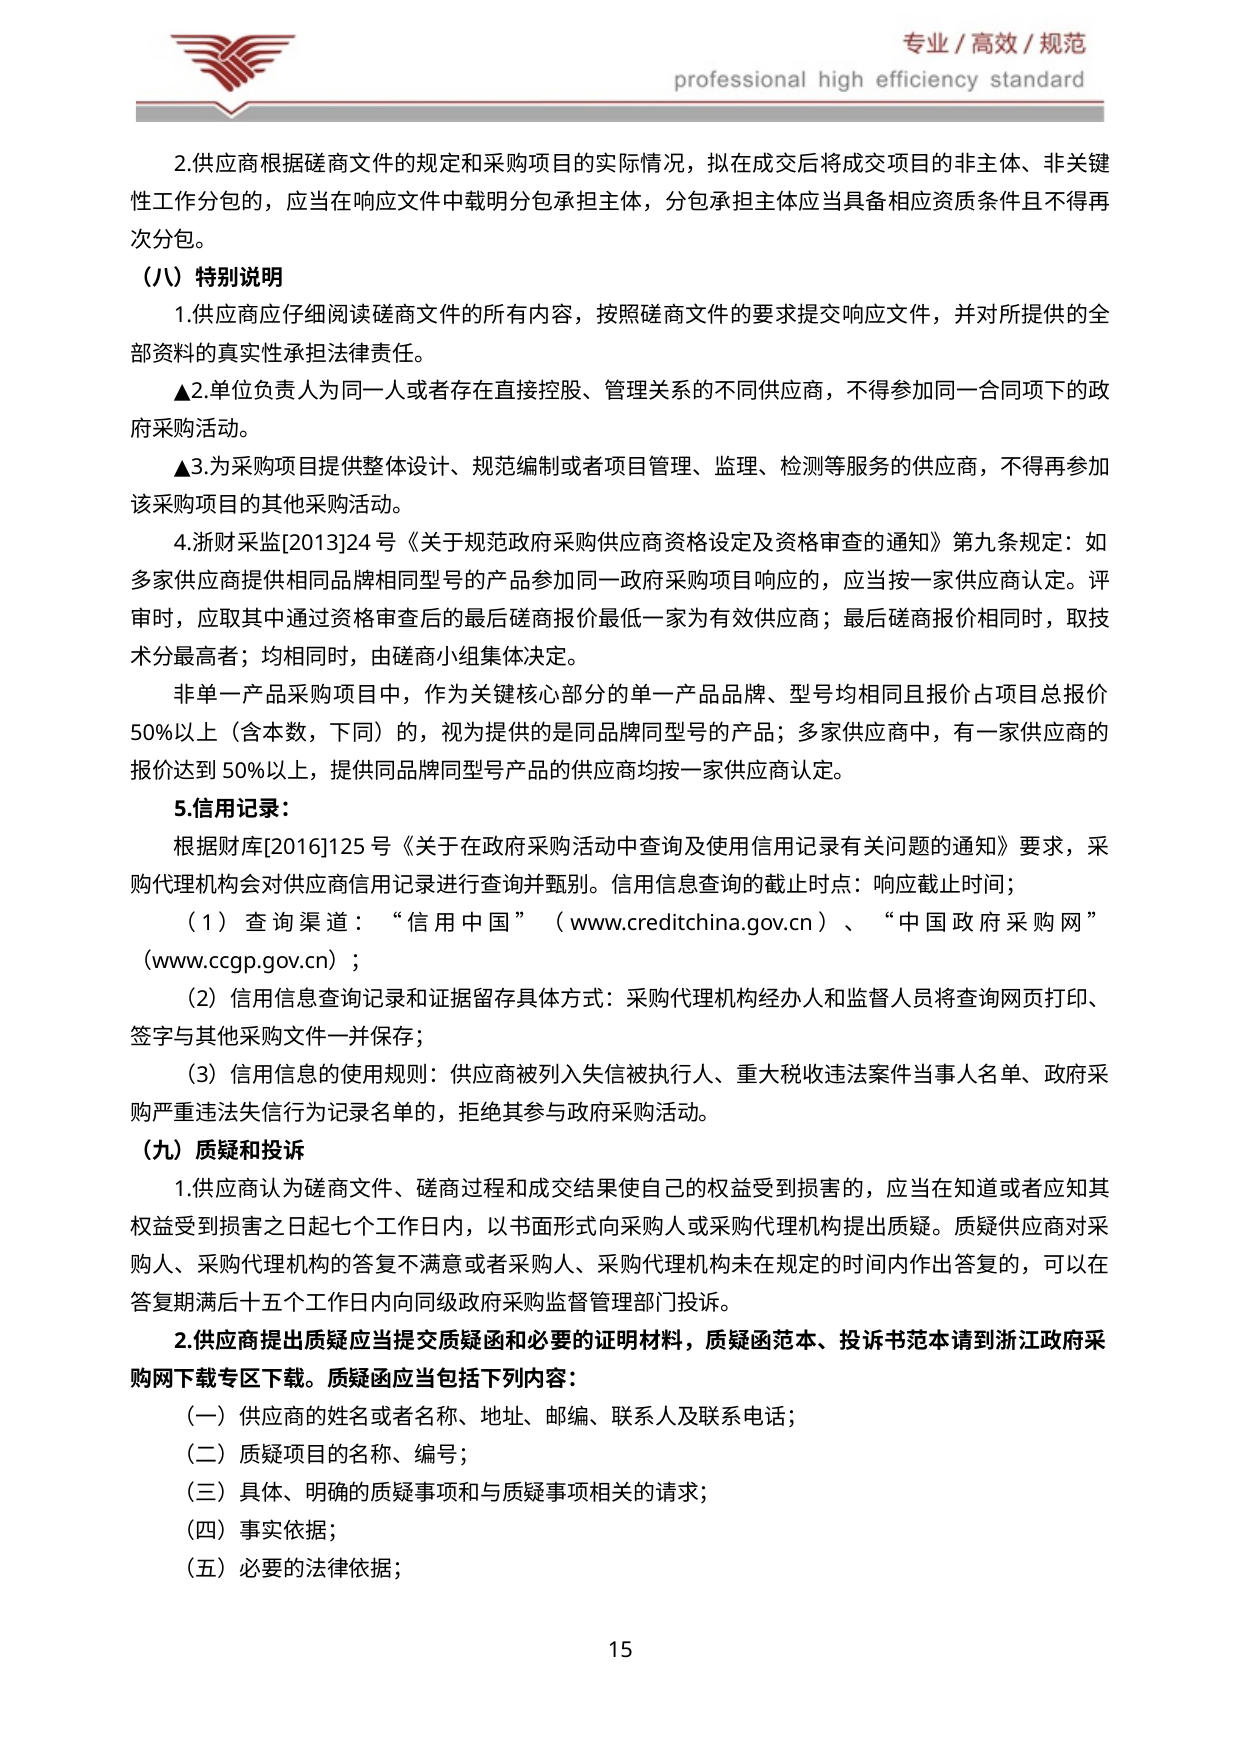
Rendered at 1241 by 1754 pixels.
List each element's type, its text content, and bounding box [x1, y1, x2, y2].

text （三）具体、明确的质疑事项和与质疑事项相关的请求； [130, 1475, 1110, 1506]
text ▲2.单位负责人为同一人或者存在直接控股、管理关系的不同供应商，不得参加同一合同项下的政府采购活动。 [130, 373, 1110, 443]
text （2）信用信息查询记录和证据留存具体方式：采购代理机构经办人和监督人员将查询网页打印、签字与其他采购文件一并保存； [130, 981, 1110, 1051]
text 根据财库[2016]125号《关于在政府采购活动中查询及使用信用记录有关问题的通知》要求，采购代理机构会对供应商信用记录进行查询并甄别。信用信息查询的截止时点：响应截止时间； [130, 829, 1110, 899]
text 1.供应商认为磋商文件、磋商过程和成交结果使自己的权益受到损害的，应当在知道或者应知其权益受到损害之日起七个工作日内，以书面形式向采购人或采购代理机构提出质疑。质疑供应商对采购人、采购代理机构的答复不满意或者采购人、采购代理机构未在规定的时间内作出答复的，可以在答复期满后十五个工作日内向同级政府采购监督管理部门投诉。 [130, 1171, 1110, 1317]
text 5.信用记录： [130, 791, 1110, 823]
text （九）质疑和投诉 [130, 1133, 1110, 1165]
text （八）特别说明 [130, 259, 1110, 291]
text （五）必要的法律依据； [130, 1551, 1110, 1582]
text （四）事实依据； [130, 1513, 1110, 1544]
picture [135, 11, 1105, 122]
text （二）质疑项目的名称、编号； [130, 1437, 1110, 1468]
text 4.浙财采监[2013]24号《关于规范政府采购供应商资格设定及资格审查的通知》第九条规定：如多家供应商提供相同品牌相同型号的产品参加同一政府采购项目响应的，应当按一家供应商认定。评审时，应取其中通过资格审查后的最后磋商报价最低一家为有效供应商；最后磋商报价相同时，取技术分最高者；均相同时，由磋商小组集体决定。 [130, 525, 1110, 671]
text 2.供应商提出质疑应当提交质疑函和必要的证明材料，质疑函范本、投诉书范本请到浙江政府采购网下载专区下载。质疑函应当包括下列内容： [130, 1323, 1110, 1393]
text 2.供应商根据磋商文件的规定和采购项目的实际情况，拟在成交后将成交项目的非主体、非关键性工作分包的，应当在响应文件中载明分包承担主体，分包承担主体应当具备相应资质条件且不得再次分包。 [130, 146, 1110, 253]
text （一）供应商的姓名或者名称、地址、邮编、联系人及联系电话； [130, 1399, 1110, 1431]
text 非单一产品采购项目中，作为关键核心部分的单一产品品牌、型号均相同且报价占项目总报价50%以上（含本数，下同）的，视为提供的是同品牌同型号的产品；多家供应商中，有一家供应商的报价达到50%以上，提供同品牌同型号产品的供应商均按一家供应商认定。 [130, 677, 1110, 785]
text 1.供应商应仔细阅读磋商文件的所有内容，按照磋商文件的要求提交响应文件，并对所提供的全部资料的真实性承担法律责任。 [130, 297, 1110, 367]
text （3）信用信息的使用规则：供应商被列入失信被执行人、重大税收违法案件当事人名单、政府采购严重违法失信行为记录名单的，拒绝其参与政府采购活动。 [130, 1057, 1110, 1127]
text ▲3.为采购项目提供整体设计、规范编制或者项目管理、监理、检测等服务的供应商，不得再参加该采购项目的其他采购活动。 [130, 449, 1110, 519]
text （1）查询渠道：“信用中国”（www.creditchina.gov.cn）、“中国政府采购网”（www.ccgp.gov.cn）； [130, 905, 1110, 975]
